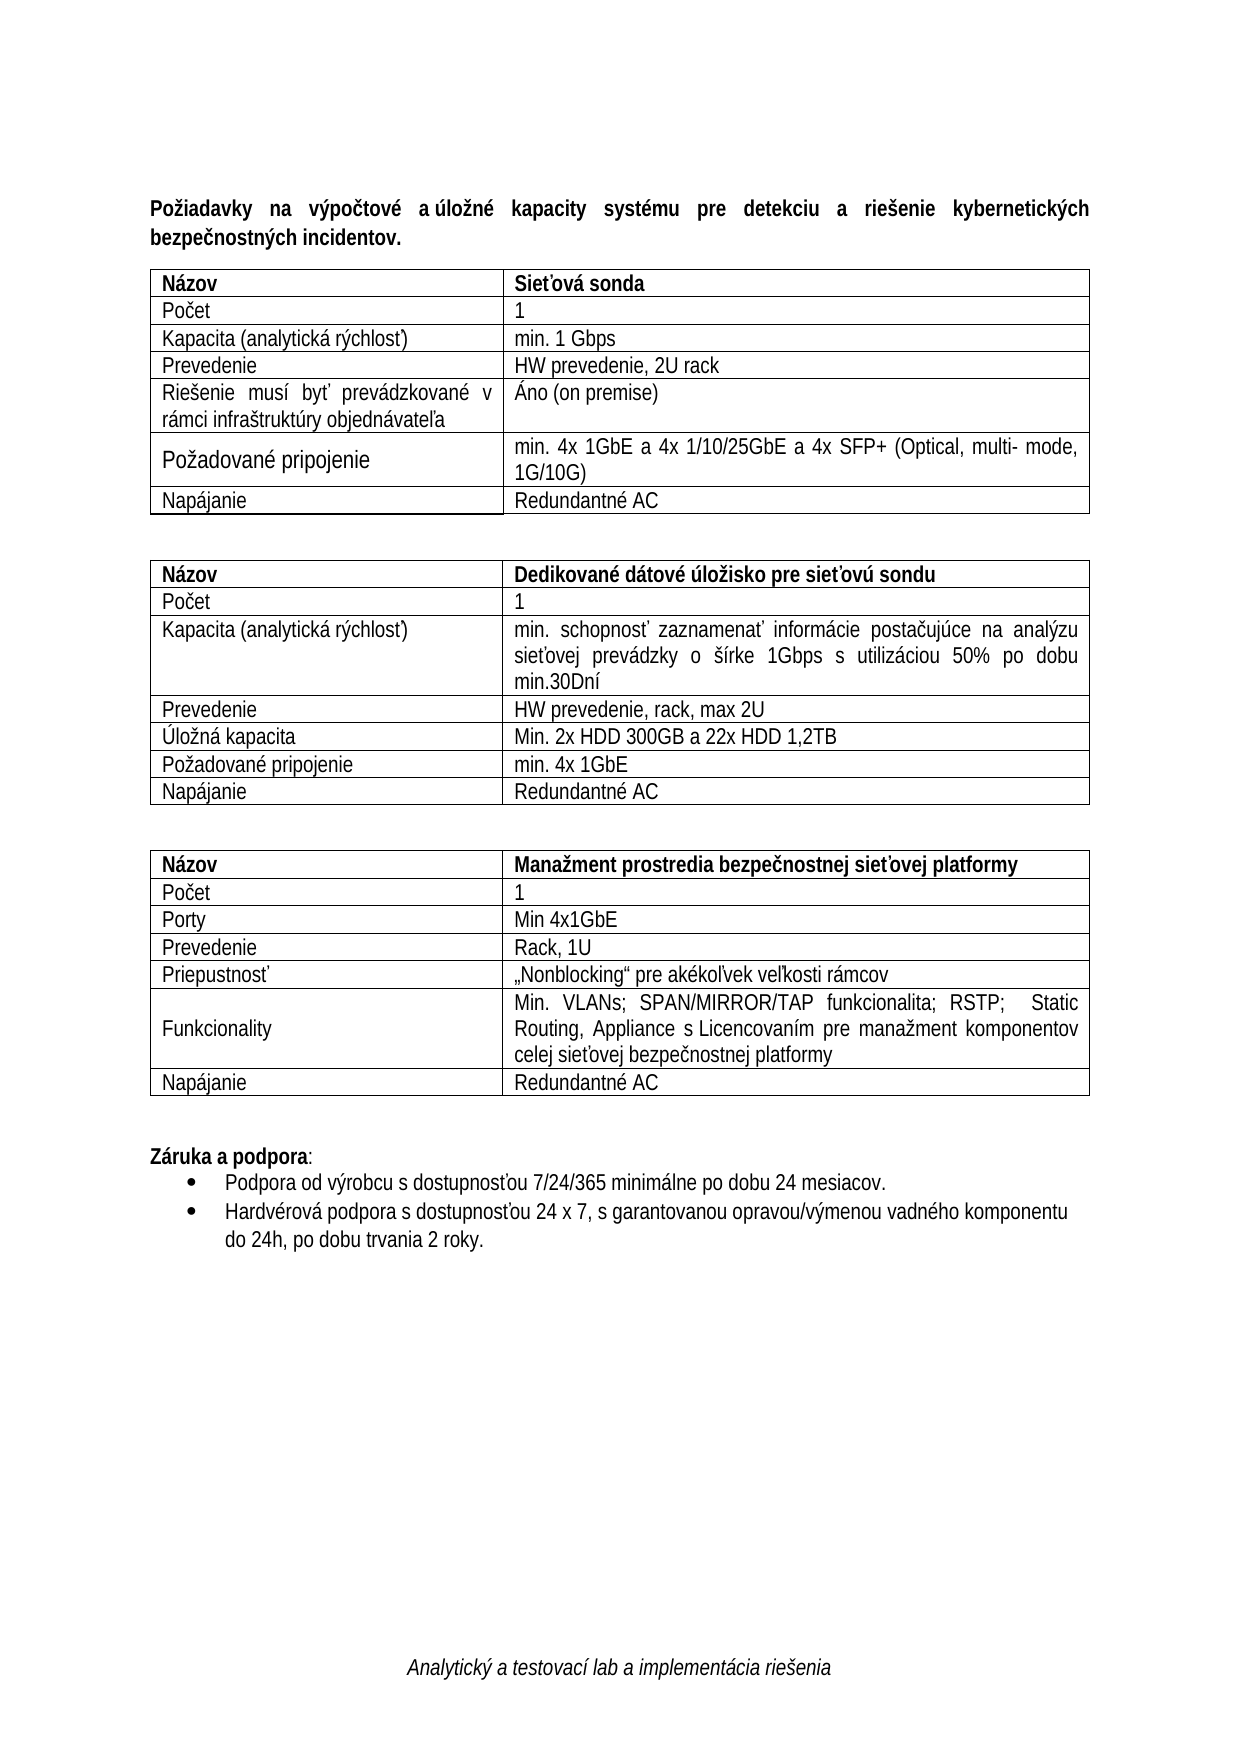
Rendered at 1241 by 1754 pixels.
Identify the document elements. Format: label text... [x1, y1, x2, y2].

table_header Názov [151, 851, 502, 878]
table_header Názov [151, 561, 502, 587]
list Podpora od výrobcu s dostupnosťou 7/24/365 minimálne po dobu 24 mesiacov. [187, 1169, 1090, 1196]
table_cell min. schopnosť zaznamenať informácie postačujúce na analýzu sieťovej prevádzky o šírke 1Gbps s utilizáciou 50% po dobu min.30Dní [503, 616, 1089, 695]
table_cell Áno (on premise) [504, 379, 1089, 432]
table_cell Úložná kapacita [151, 723, 502, 749]
table_cell Redundantné AC [504, 487, 1089, 513]
table_cell 1 [503, 879, 1089, 905]
table_cell Redundantné AC [503, 778, 1089, 804]
table_cell Počet [151, 297, 503, 323]
table_cell 1 [504, 297, 1089, 323]
table_cell Počet [151, 588, 502, 614]
list Hardvérová podpora s dostupnosťou 24 x 7, s garantovanou opravou/výmenou vadného komponentu do 24h, po dobu trvania 2 roky. [187, 1198, 1090, 1252]
table_cell Napájanie [151, 778, 502, 804]
table_cell 1 [503, 588, 1089, 614]
table_cell „Nonblocking“ pre akékoľvek veľkosti rámcov [503, 961, 1089, 987]
text Záruka a podpora: [150, 1143, 1090, 1169]
table_cell HW prevedenie, rack, max 2U [503, 696, 1089, 722]
table_cell Rack, 1U [503, 934, 1089, 960]
table_cell Min. 2x HDD 300GB a 22x HDD 1,2TB [503, 723, 1089, 749]
table_cell Porty [151, 906, 502, 933]
table_cell Kapacita (analytická rýchlosť) [151, 616, 502, 695]
table_cell Min. VLANs; SPAN/MIRROR/TAP funkcionalita; RSTP; Static Routing, Appliance s Licencovaním pre manažment komponentov celej sieťovej bezpečnostnej platformy [503, 989, 1089, 1067]
table_header Sieťová sonda [504, 270, 1089, 296]
table_cell Priepustnosť [151, 961, 502, 987]
table_cell Funkcionality [151, 989, 502, 1067]
table_cell Redundantné AC [503, 1069, 1089, 1095]
table_cell Napájanie [151, 1069, 502, 1095]
table_cell Požadované pripojenie [151, 751, 502, 777]
table_cell Riešenie musí byť prevádzkované v rámci infraštruktúry objednávateľa [151, 379, 503, 432]
table_cell Min 4x1GbE [503, 906, 1089, 933]
table_cell Prevedenie [151, 352, 503, 378]
table_header Názov [151, 270, 503, 296]
table_cell min. 4x 1GbE [503, 751, 1089, 777]
table_cell Napájanie [151, 487, 503, 513]
table_cell Prevedenie [151, 934, 502, 960]
table_cell Kapacita (analytická rýchlosť) [151, 325, 503, 351]
table_cell min. 1 Gbps [504, 325, 1089, 351]
table_cell Počet [151, 879, 502, 905]
text Požiadavky na výpočtové a úložné kapacity systému pre detekciu a riešenie kybernetických bezpečnostných incidentov. [150, 195, 1090, 250]
table_header Dedikované dátové úložisko pre sieťovú sondu [503, 561, 1089, 587]
table_cell Prevedenie [151, 696, 502, 722]
table_header Manažment prostredia bezpečnostnej sieťovej platformy [503, 851, 1089, 878]
table_cell HW prevedenie, 2U rack [504, 352, 1089, 378]
table_cell min. 4x 1GbE a 4x 1/10/25GbE a 4x SFP+ (Optical, multi- mode, 1G/10G) [504, 433, 1089, 486]
table_cell Požadované pripojenie [151, 433, 503, 486]
